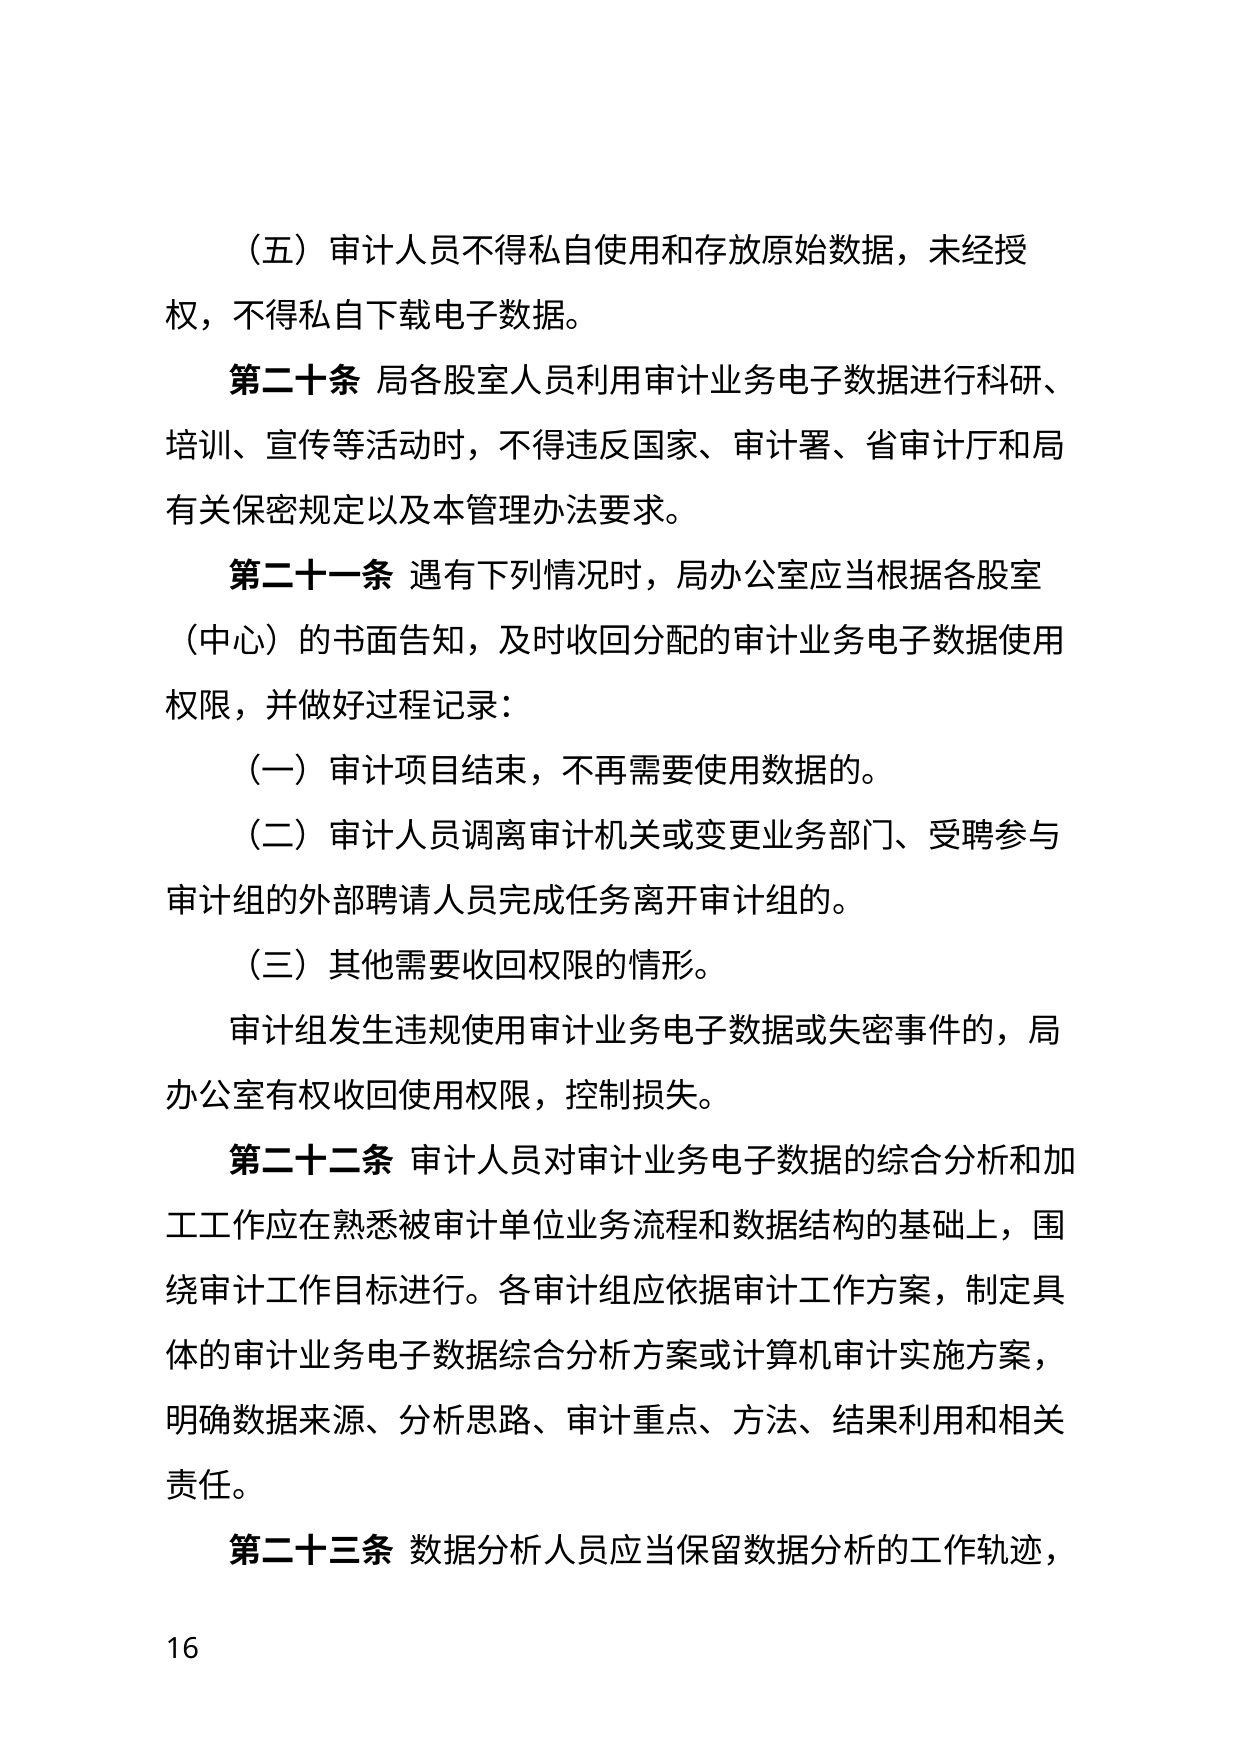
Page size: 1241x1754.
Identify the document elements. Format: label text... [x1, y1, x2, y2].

text 第二十二条 审计人员对审计业务电子数据的综合分析和加工工作应在熟悉被审计单位业务流程和数据结构的基础上，围绕审计工作目标进行。各审计组应依据审计工作方案，制定具体的审计业务电子数据综合分析方案或计算机审计实施方案，明确数据来源、分析思路、审计重点、方法、结果利用和相关责任。 [165, 1125, 1087, 1515]
text （五）审计人员不得私自使用和存放原始数据，未经授权，不得私自下载电子数据。 [165, 215, 1087, 345]
text （三）其他需要收回权限的情形。 [165, 930, 1087, 995]
text （二）审计人员调离审计机关或变更业务部门、受聘参与审计组的外部聘请人员完成任务离开审计组的。 [165, 800, 1087, 930]
text （一）审计项目结束，不再需要使用数据的。 [165, 735, 1087, 800]
text 第二十一条 遇有下列情况时，局办公室应当根据各股室（中心）的书面告知，及时收回分配的审计业务电子数据使用权限，并做好过程记录： [165, 540, 1087, 735]
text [165, 1515, 1087, 1580]
text 审计组发生违规使用审计业务电子数据或失密事件的，局办公室有权收回使用权限，控制损失。 [165, 995, 1087, 1125]
text 第二十条 局各股室人员利用审计业务电子数据进行科研、培训、宣传等活动时，不得违反国家、审计署、省审计厅和局有关保密规定以及本管理办法要求。 [165, 345, 1087, 540]
